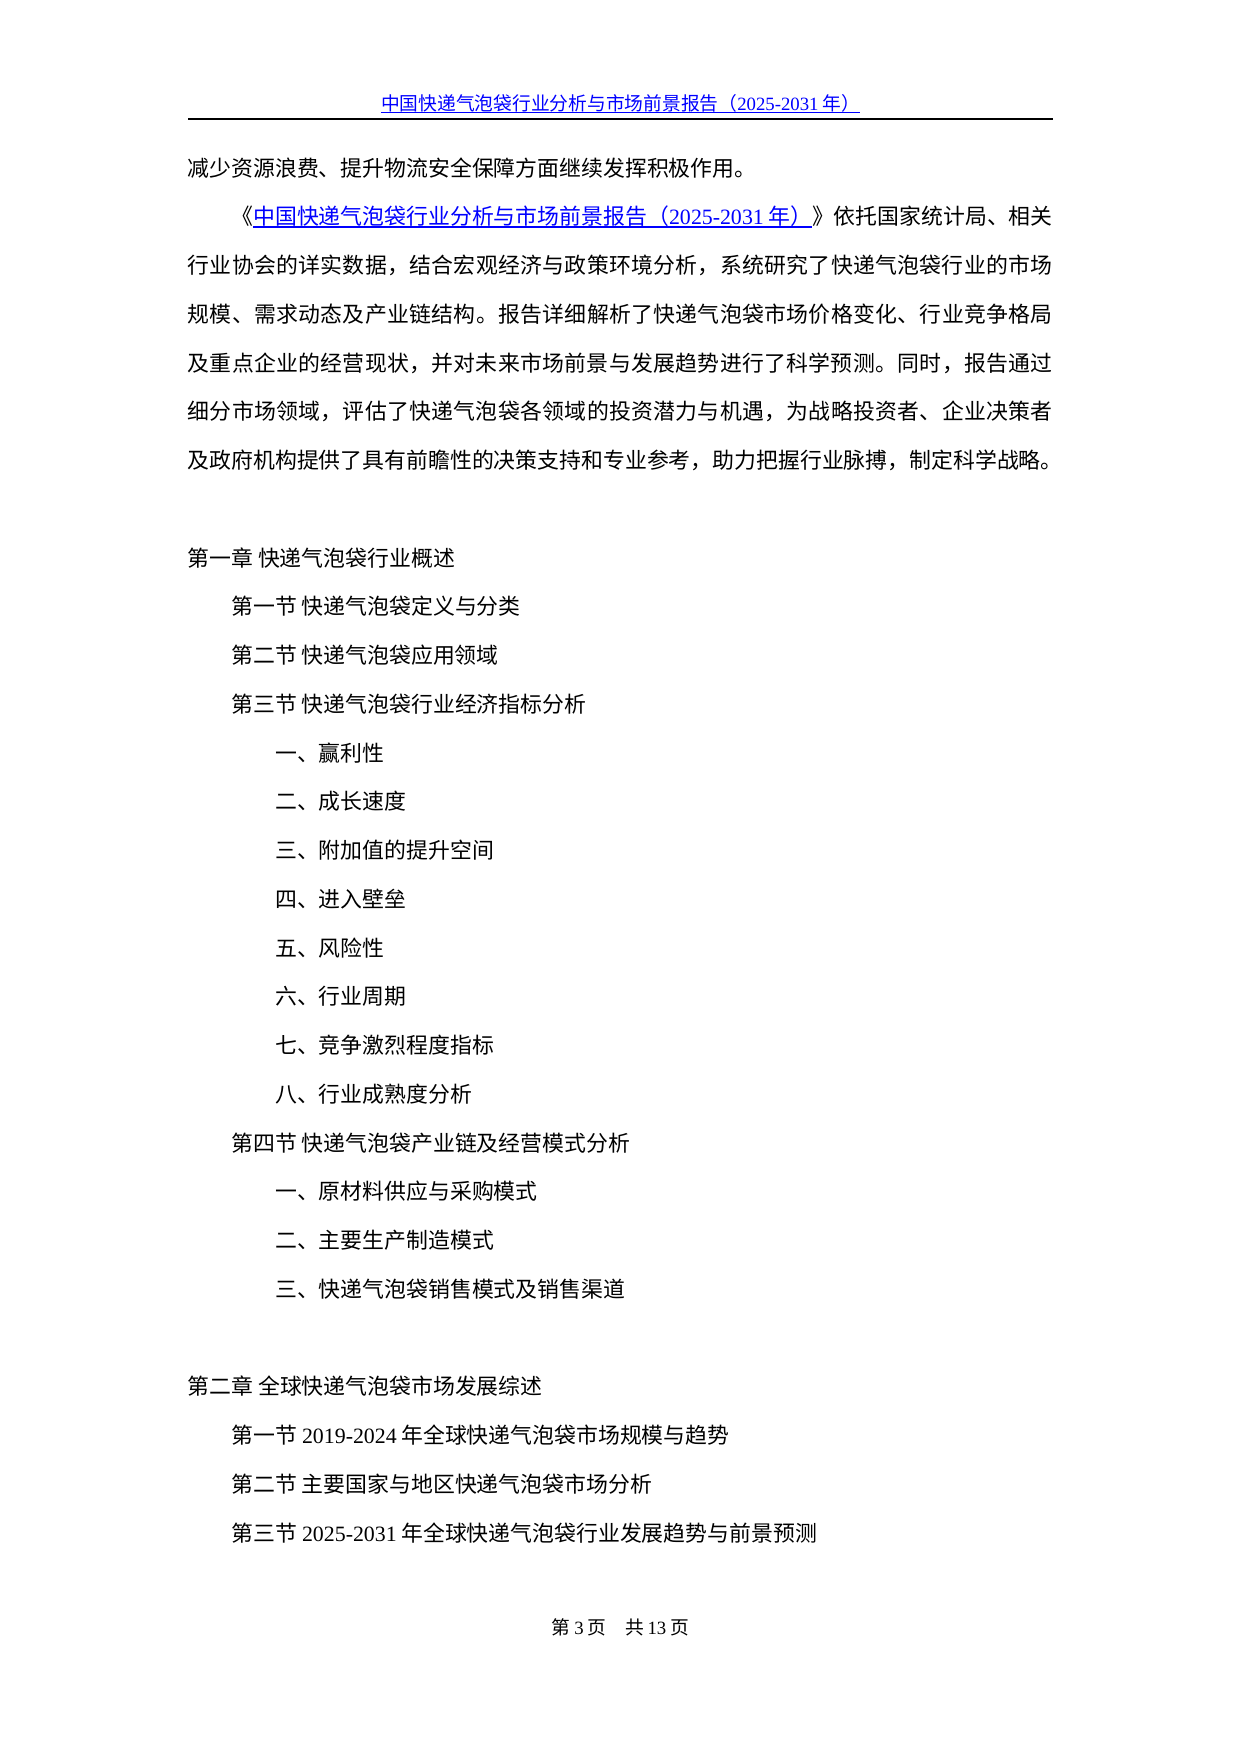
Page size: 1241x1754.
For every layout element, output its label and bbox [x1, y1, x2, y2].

text [187, 150, 1053, 1548]
